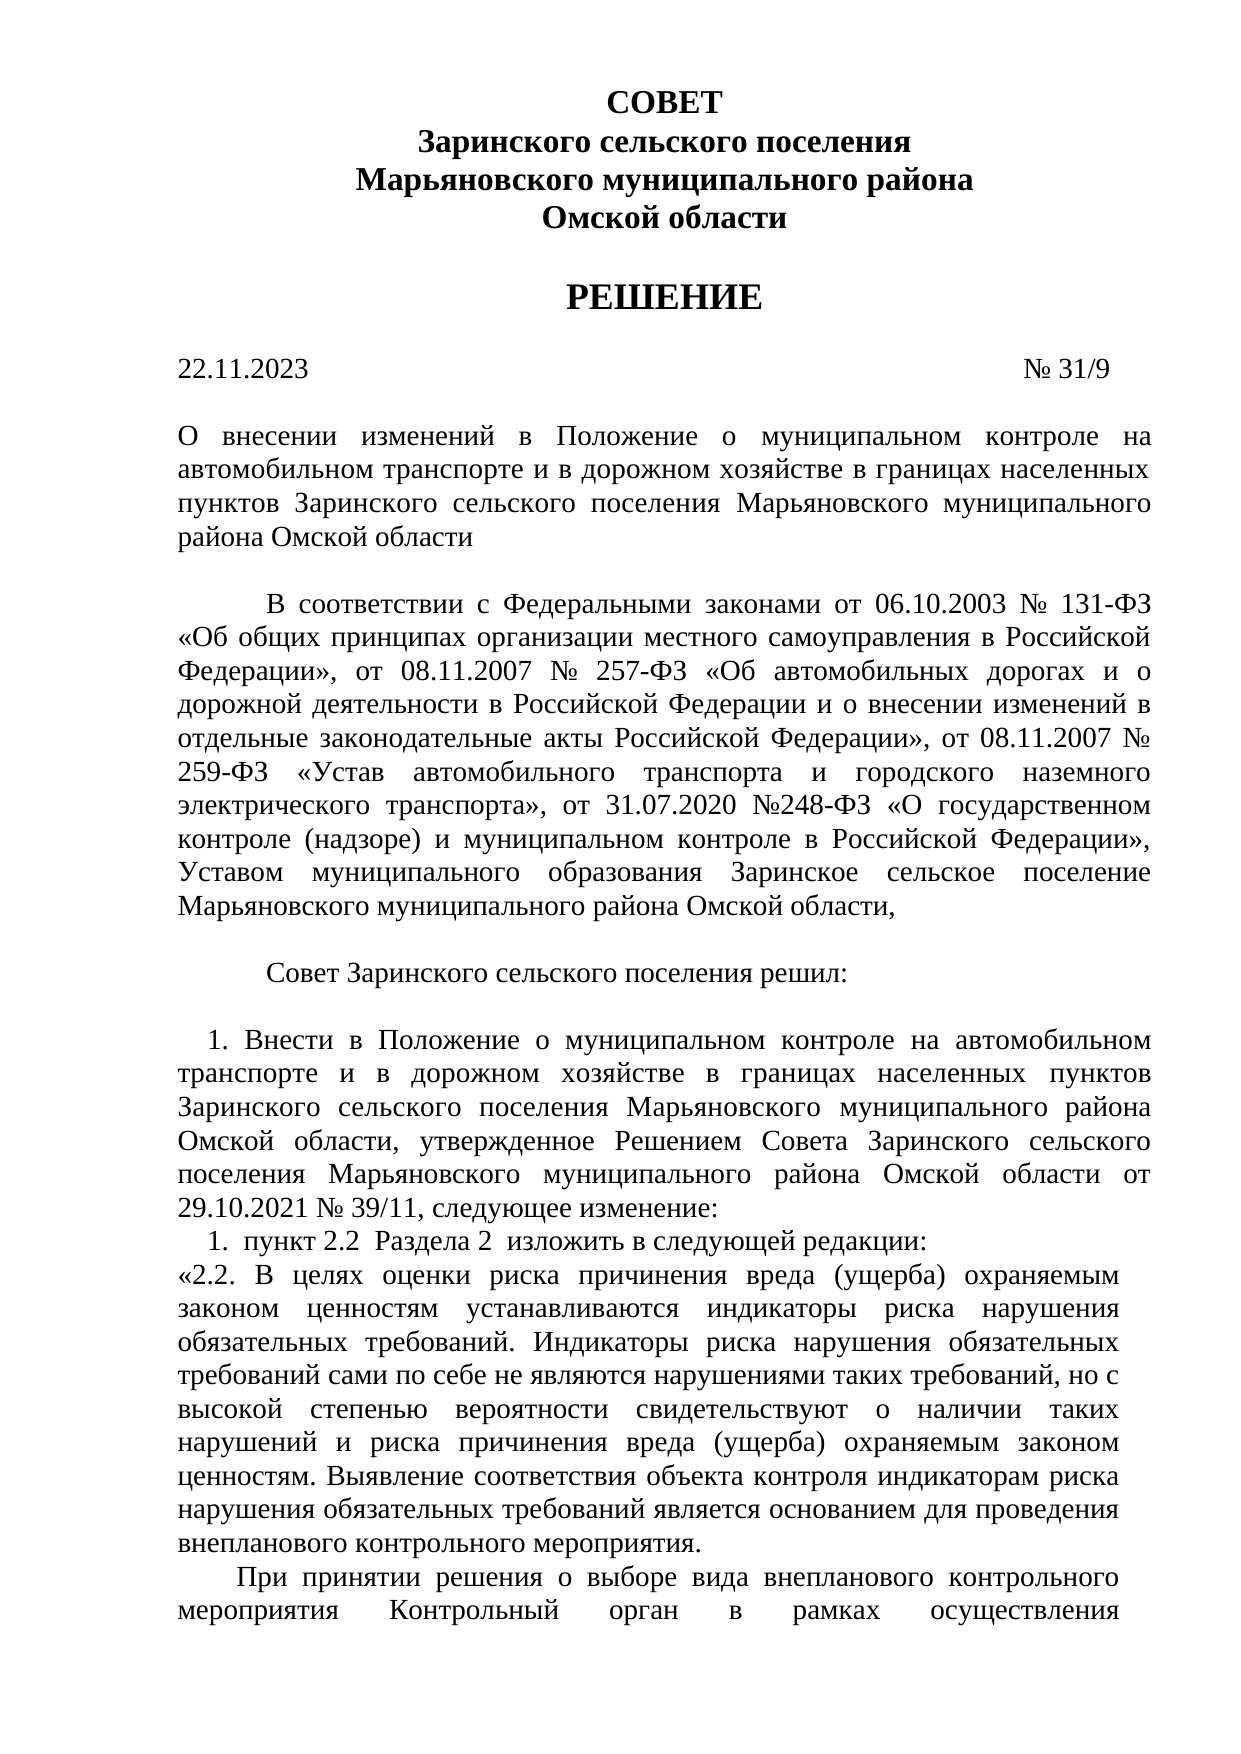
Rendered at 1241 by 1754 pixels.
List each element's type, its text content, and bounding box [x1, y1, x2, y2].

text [177, 1559, 1120, 1626]
text В соответствии с Федеральными законами от 06.10.2003 № 131-ФЗ «Об общих принципах организации местного самоуправления в Российской Федерации», от 08.11.2007 № 257-ФЗ «Об автомобильных дорогах и о дорожной деятельности в Российской Федерации и о внесении изменений в отдельные законодательные акты Российской Федерации», от 08.11.2007 № 259-ФЗ «Устав автомобильного транспорта и городского наземного электрического транспорта», от 31.07.2020 №248-ФЗ «О государственном контроле (надзоре) и муниципальном контроле в Российской Федерации», Уставом муниципального образования Заринское сельское поселение Марьяновского муниципального района Омской области, [177, 586, 1152, 921]
text РЕШЕНИЕ [177, 274, 1152, 317]
text Омской области [177, 198, 1152, 236]
text 1. пункт 2.2 Раздела 2 изложить в следующей редакции: [177, 1223, 1152, 1257]
text Заринского сельского поселения [177, 121, 1152, 159]
text 22.11.2023 № 31/9 [177, 351, 1152, 384]
text Совет Заринского сельского поселения решил: [207, 955, 1120, 988]
text «2.2. В целях оценки риска причинения вреда (ущерба) охраняемым законом ценностям устанавливаются индикаторы риска нарушения обязательных требований. Индикаторы риска нарушения обязательных требований сами по себе не являются нарушениями таких требований, но с высокой степенью вероятности свидетельствуют о наличии таких нарушений и риска причинения вреда (ущерба) охраняемым законом ценностям. Выявление соответствия объекта контроля индикаторам риска нарушения обязательных требований является основанием для проведения внепланового контрольного мероприятия. [177, 1257, 1120, 1559]
text СОВЕТ [177, 83, 1152, 121]
text Марьяновского муниципального района [177, 159, 1152, 198]
text О внесении изменений в Положение о муниципальном контроле на автомобильном транспорте и в дорожном хозяйстве в границах населенных пунктов Заринского сельского поселения Марьяновского муниципального района Омской области [177, 418, 1152, 552]
text 1. Внести в Положение о муниципальном контроле на автомобильном транспорте и в дорожном хозяйстве в границах населенных пунктов Заринского сельского поселения Марьяновского муниципального района Омской области, утвержденное Решением Совета Заринского сельского поселения Марьяновского муниципального района Омской области от 29.10.2021 № 39/11, следующее изменение: [177, 1022, 1152, 1223]
